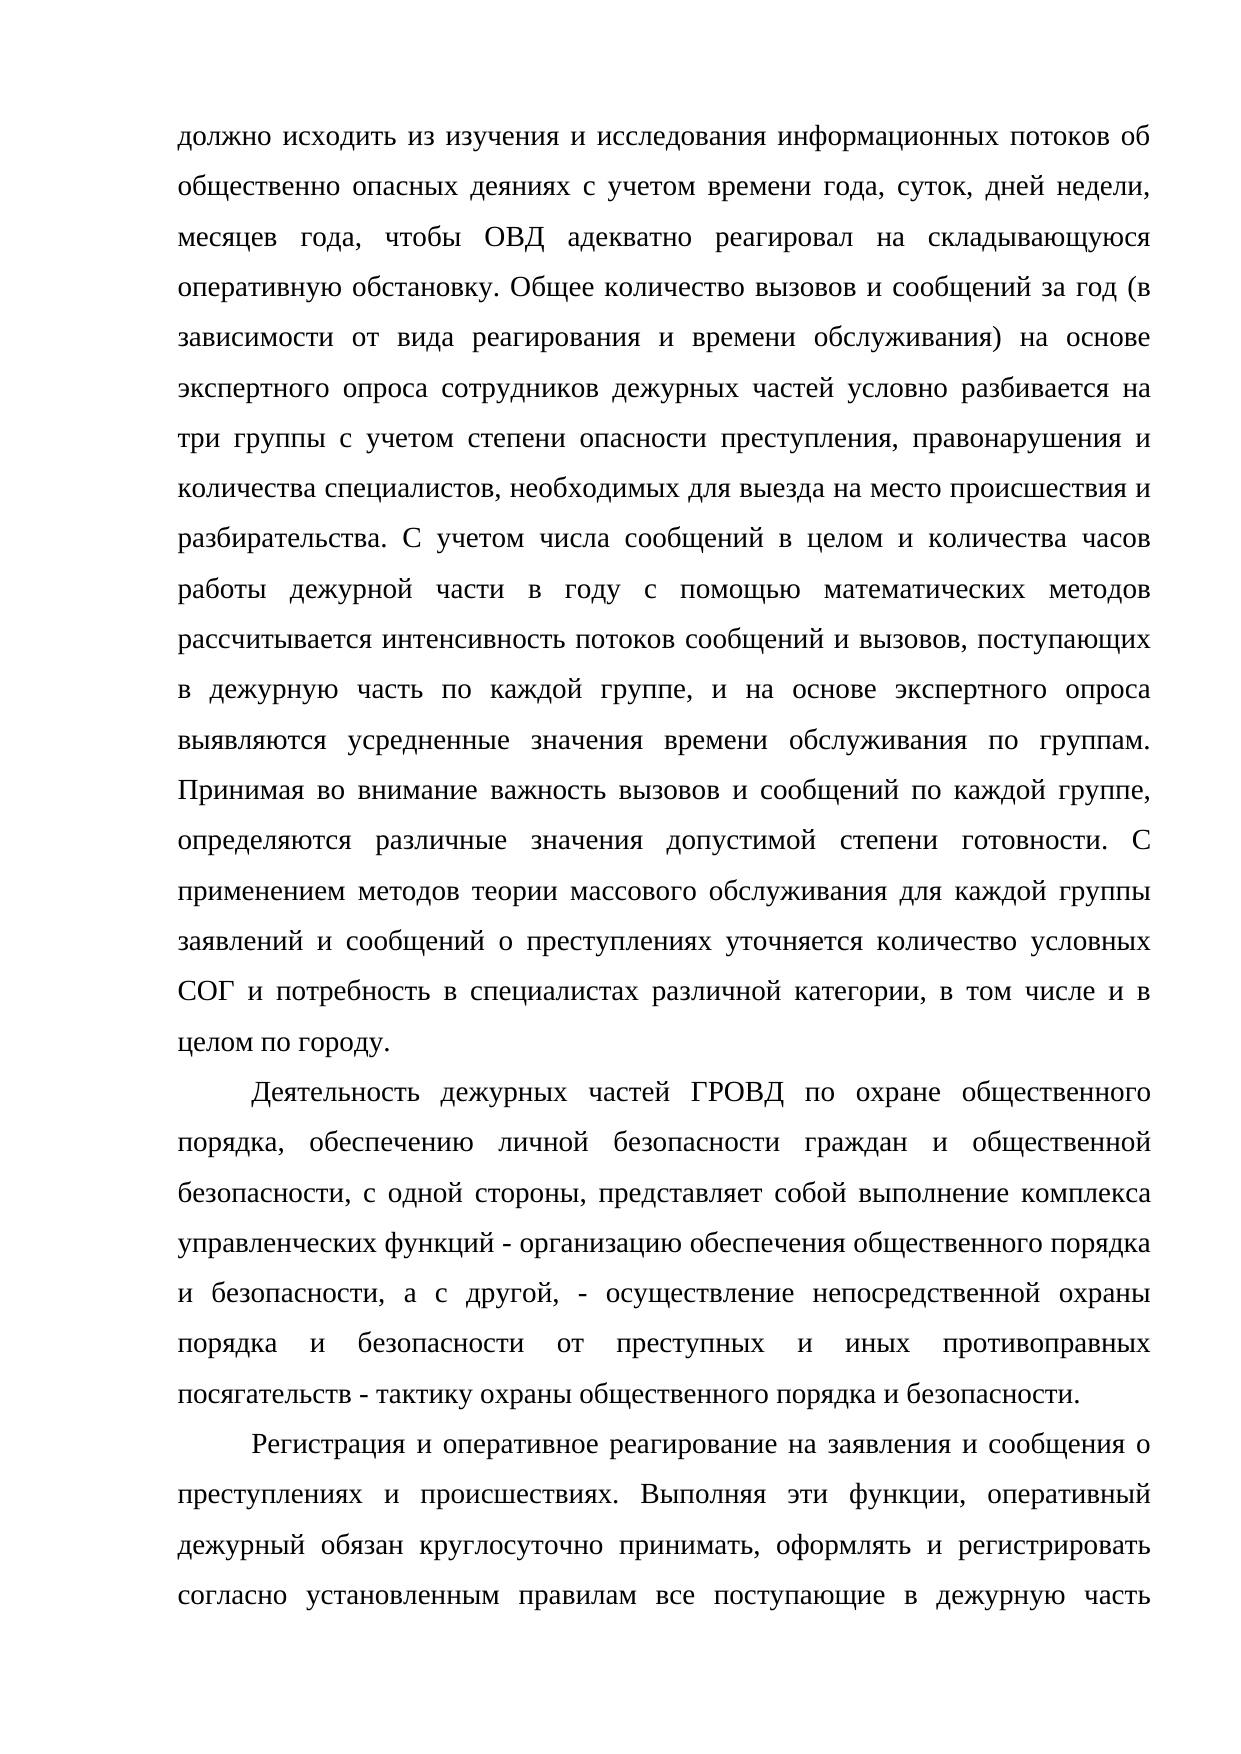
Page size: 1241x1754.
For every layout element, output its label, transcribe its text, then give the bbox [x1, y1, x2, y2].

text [177, 1426, 1152, 1611]
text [177, 118, 1152, 1057]
text Деятельность дежурных частей ГРОВД по охране общественного порядка, обеспечению личной безопасности граждан и общественной безопасности, с одной стороны, представляет собой выполнение комплекса управленческих функций - организацию обеспечения общественного порядка и безопасности, а с другой, - осуществление непосредственной охраны порядка и безопасности от преступных и иных противоправных посягательств - тактику охраны общественного порядка и безопасности. [177, 1074, 1152, 1409]
